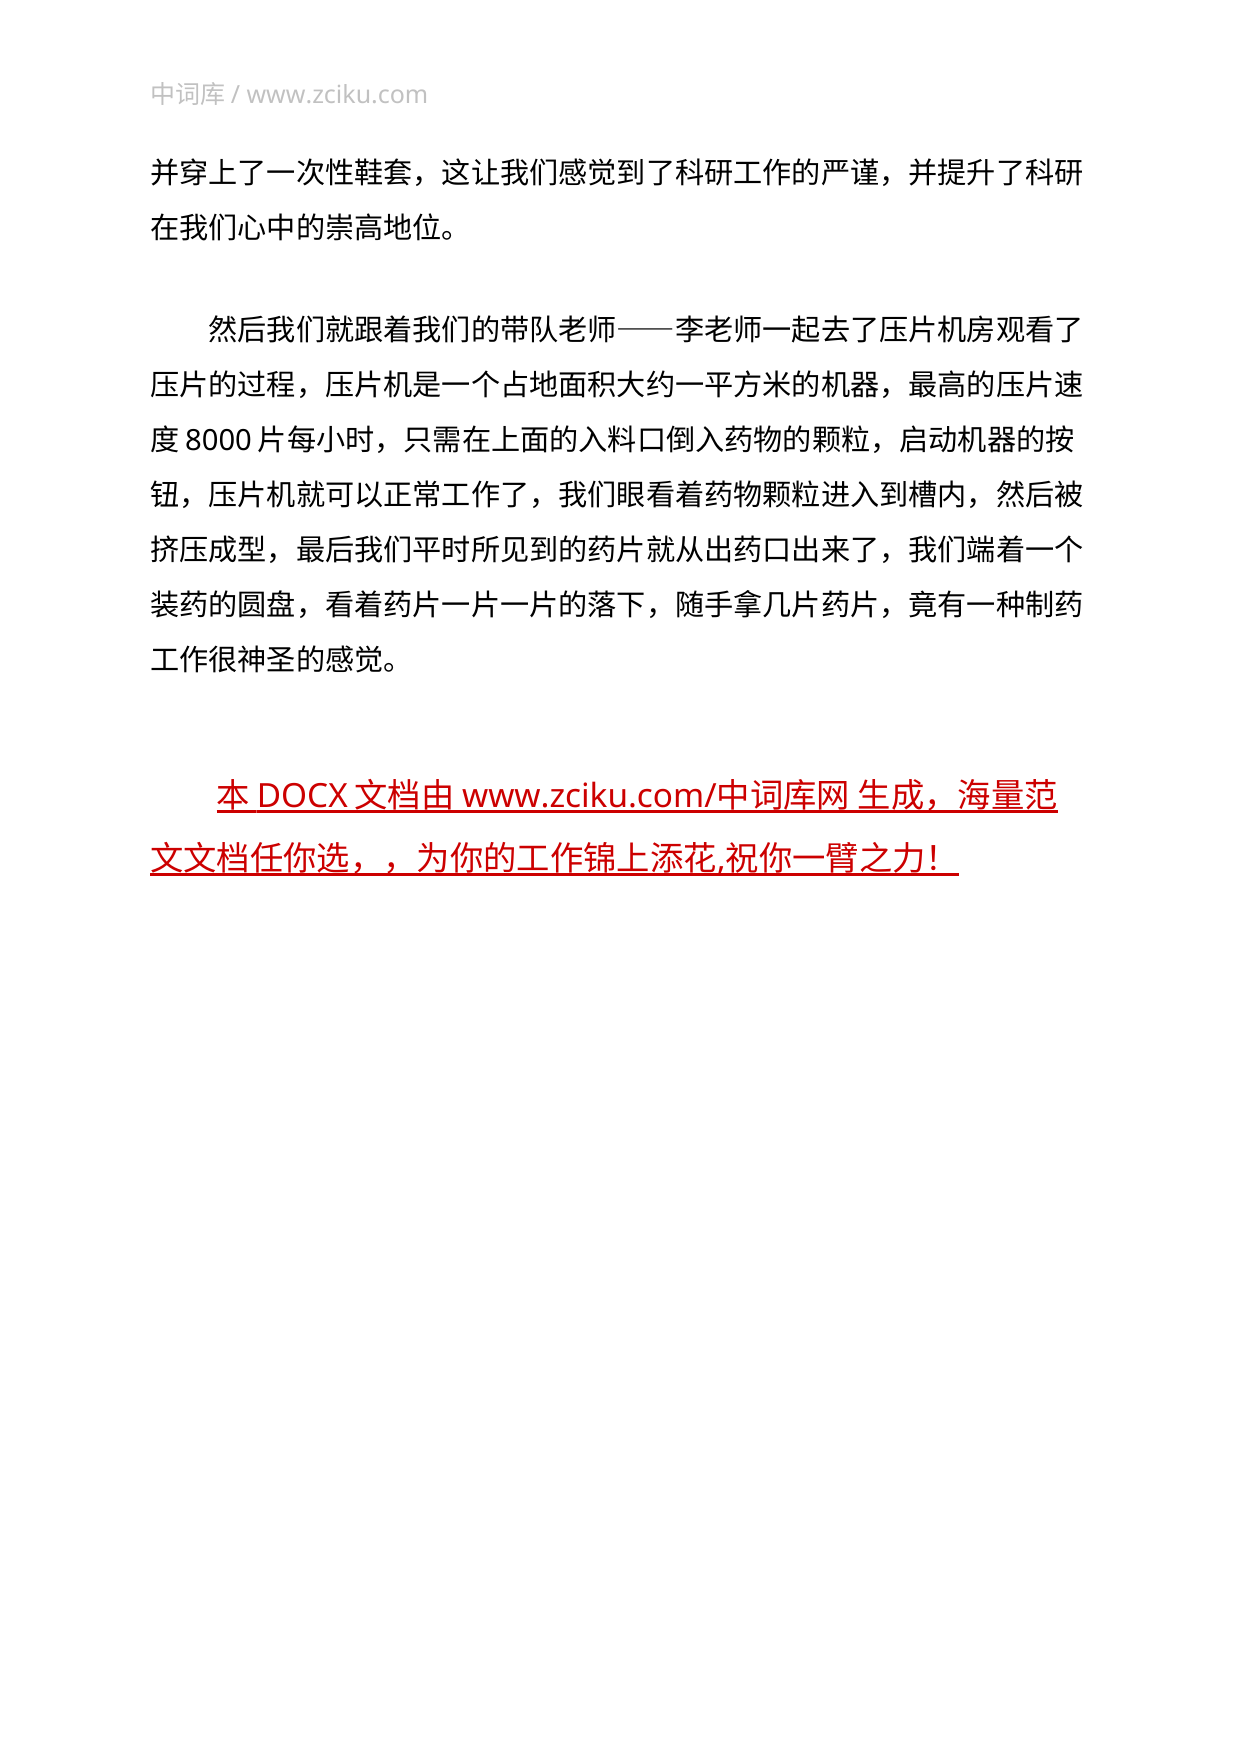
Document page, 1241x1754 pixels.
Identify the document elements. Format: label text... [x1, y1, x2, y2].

text 然后我们就跟着我们的带队老师——李老师一起去了压片机房观看了压片的过程，压片机是一个占地面积大约一平方米的机器，最高的压片速度8000片每小时，只需在上面的入料口倒入药物的颗粒，启动机器的按钮，压片机就可以正常工作了，我们眼看着药物颗粒进入到槽内，然后被挤压成型，最后我们平时所见到的药片就从出药口出来了，我们端着一个装药的圆盘，看着药片一片一片的落下，随手拿几片药片，竟有一种制药工作很神圣的感觉。 [150, 307, 1090, 678]
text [150, 150, 1090, 247]
text 本DOCX文档由 www.zciku.com/中词库网 生成，海量范文文档任你选，，为你的工作锦上添花,祝你一臂之力！ [150, 769, 1090, 880]
